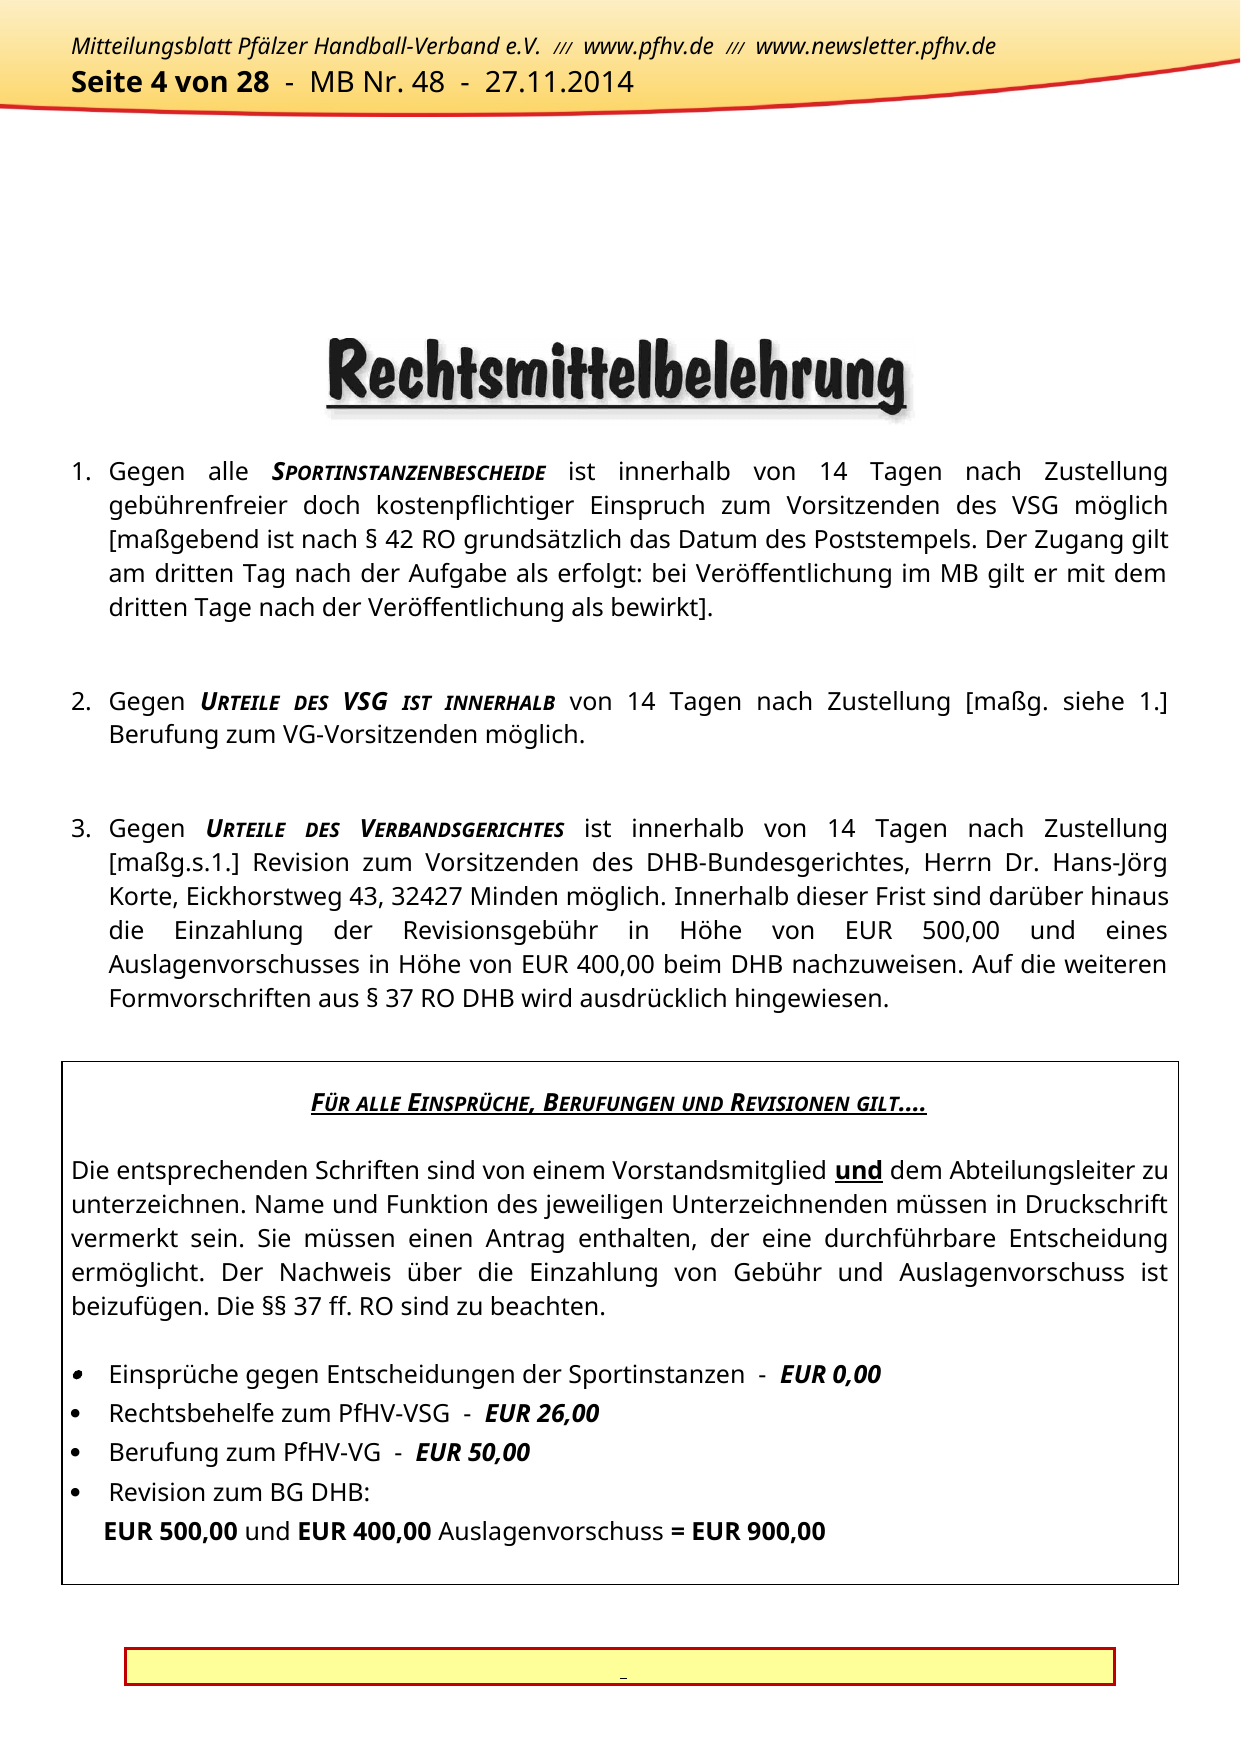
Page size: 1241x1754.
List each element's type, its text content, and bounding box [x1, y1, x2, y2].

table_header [127, 1650, 1113, 1683]
list Berufung zum PfHV-VG - EUR 50,00 [63, 1432, 1178, 1469]
text Für alle Einsprüche, Berufungen und Revisionen gilt.... [71, 1084, 1169, 1118]
list Gegen Urteile des VSG ist innerhalb von 14 Tagen nach Zustellung [maßg. siehe 1.] Berufung zum VG-Vorsitzenden möglich. [71, 683, 1169, 751]
picture [0, 0, 1241, 117]
list Revision zum BG DHB: [63, 1471, 1178, 1508]
list Einsprüche gegen Entscheidungen der Sportinstanzen - EUR 0,00 [71, 1357, 1169, 1391]
list Rechtsbehelfe zum PfHV-VSG - EUR 26,00 [63, 1393, 1178, 1430]
picture [324, 338, 916, 426]
list Gegen Urteile des Verbandsgerichtes ist innerhalb von 14 Tagen nach Zustellung [maßg.s.1.] Revision zum Vorsitzenden des DHB-Bundesgerichtes, Herrn Dr. Hans-Jörg Korte, Eickhorstweg 43, 32427 Minden möglich. Innerhalb dieser Frist sind darüber hinaus die Einzahlung der Revisionsgebühr in Höhe von EUR 500,00 und eines Auslagenvorschusses in Höhe von EUR 400,00 beim DHB nachzuweisen. Auf die weiteren Formvorschriften aus § 37 RO DHB wird ausdrücklich hingewiesen. [71, 810, 1169, 1015]
text Die entsprechenden Schriften sind von einem Vorstandsmitglied und dem Abteilungsleiter zu unterzeichnen. Name und Funktion des jeweiligen Unterzeichnenden müssen in Druckschrift vermerkt sein. Sie müssen einen Antrag enthalten, der eine durchführbare Entscheidung ermöglicht. Der Nachweis über die Einzahlung von Gebühr und Auslagenvorschuss ist beizufügen. Die §§ 37 ff. RO sind zu beachten. [71, 1152, 1169, 1323]
list Gegen alle Sportinstanzenbescheide ist innerhalb von 14 Tagen nach Zustellung gebührenfreier doch kostenpflichtiger Einspruch zum Vorsitzenden des VSG möglich [maßgebend ist nach § 42 RO grundsätzlich das Datum des Poststempels. Der Zugang gilt am dritten Tag nach der Aufgabe als erfolgt: bei Veröffentlichung im MB gilt er mit dem dritten Tage nach der Veröffentlichung als bewirkt]. [71, 454, 1169, 624]
text EUR 500,00 und EUR 400,00 Auslagenvorschuss = EUR 900,00 [63, 1510, 1178, 1547]
